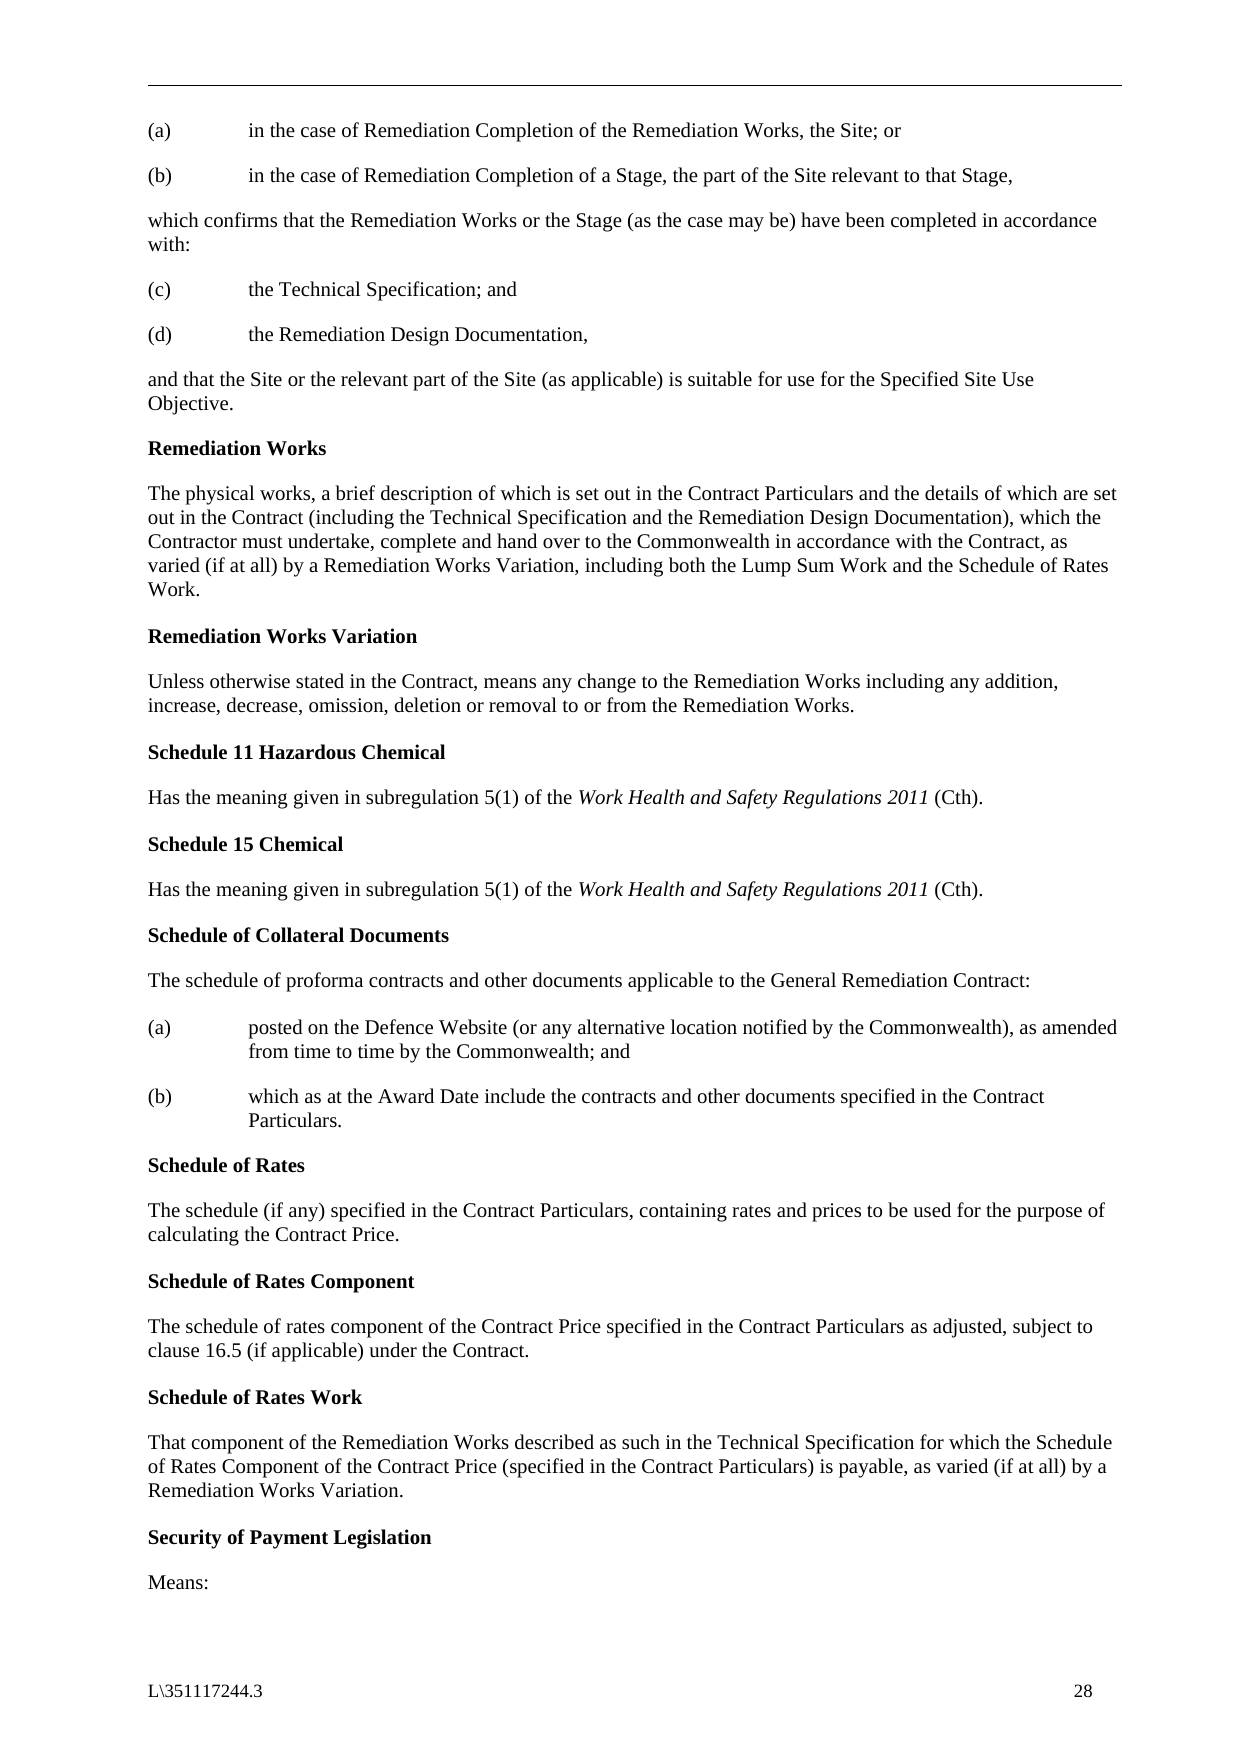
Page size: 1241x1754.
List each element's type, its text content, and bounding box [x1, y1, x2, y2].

text The physical works, a brief description of which is set out in the Contract Particulars and the details of which are set out in the Contract (including the Technical Specification and the Remediation Design Documentation), which the Contractor must undertake, complete and hand over to the Commonwealth in accordance with the Contract, as varied (if at all) by a Remediation Works Variation, including both the Lump Sum Work and the Schedule of Rates Work. [148, 481, 1122, 601]
text Schedule of Rates Component [148, 1269, 1122, 1293]
text That component of the Remediation Works described as such in the Technical Specification for which the Schedule of Rates Component of the Contract Price (specified in the Contract Particulars) is payable, as varied (if at all) by a Remediation Works Variation. [148, 1430, 1122, 1502]
text Unless otherwise stated in the Contract, means any change to the Remediation Works including any addition, increase, decrease, omission, deletion or removal to or from the Remediation Works. [148, 669, 1122, 717]
text Remediation Works [148, 436, 1122, 460]
text Schedule 11 Hazardous Chemical [148, 740, 1122, 764]
text The schedule of rates component of the Contract Price specified in the Contract Particulars as adjusted, subject to clause 16.5 (if applicable) under the Contract. [148, 1314, 1122, 1362]
text and that the Site or the relevant part of the Site (as applicable) is suitable for use for the Specified Site Use Objective. [148, 367, 1122, 415]
text posted on the Defence Website (or any alternative location notified by the Commonwealth), as amended from time to time by the Commonwealth; and [148, 1015, 1122, 1063]
text Schedule of Rates [148, 1153, 1122, 1177]
text The schedule of proforma contracts and other documents applicable to the General Remediation Contract: [148, 968, 1122, 992]
list in the case of Remediation Completion of a Stage, the part of the Site relevant to that Stage, [148, 163, 1122, 187]
text Has the meaning given in subregulation 5(1) of the Work Health and Safety Regulations 2011 (Cth). [148, 876, 1122, 901]
text which confirms that the Remediation Works or the Stage (as the case may be) have been completed in accordance with: [148, 208, 1122, 256]
text Security of Payment Legislation [148, 1525, 1122, 1549]
text the Remediation Design Documentation, [148, 322, 1122, 346]
text which as at the Award Date include the contracts and other documents specified in the Contract Particulars. [148, 1084, 1122, 1132]
text Has the meaning given in subregulation 5(1) of the Work Health and Safety Regulations 2011 (Cth). [148, 784, 1122, 809]
text The schedule (if any) specified in the Contract Particulars, containing rates and prices to be used for the purpose of calculating the Contract Price. [148, 1198, 1122, 1246]
text Schedule 15 Chemical [148, 832, 1122, 856]
text Remediation Works Variation [148, 624, 1122, 648]
list in the case of Remediation Completion of the Remediation Works, the Site; or [148, 118, 1122, 142]
list the Technical Specification; and [148, 277, 1122, 301]
text Schedule of Rates Work [148, 1385, 1122, 1409]
text Schedule of Collateral Documents [148, 923, 1122, 947]
text Means: [148, 1570, 1122, 1594]
